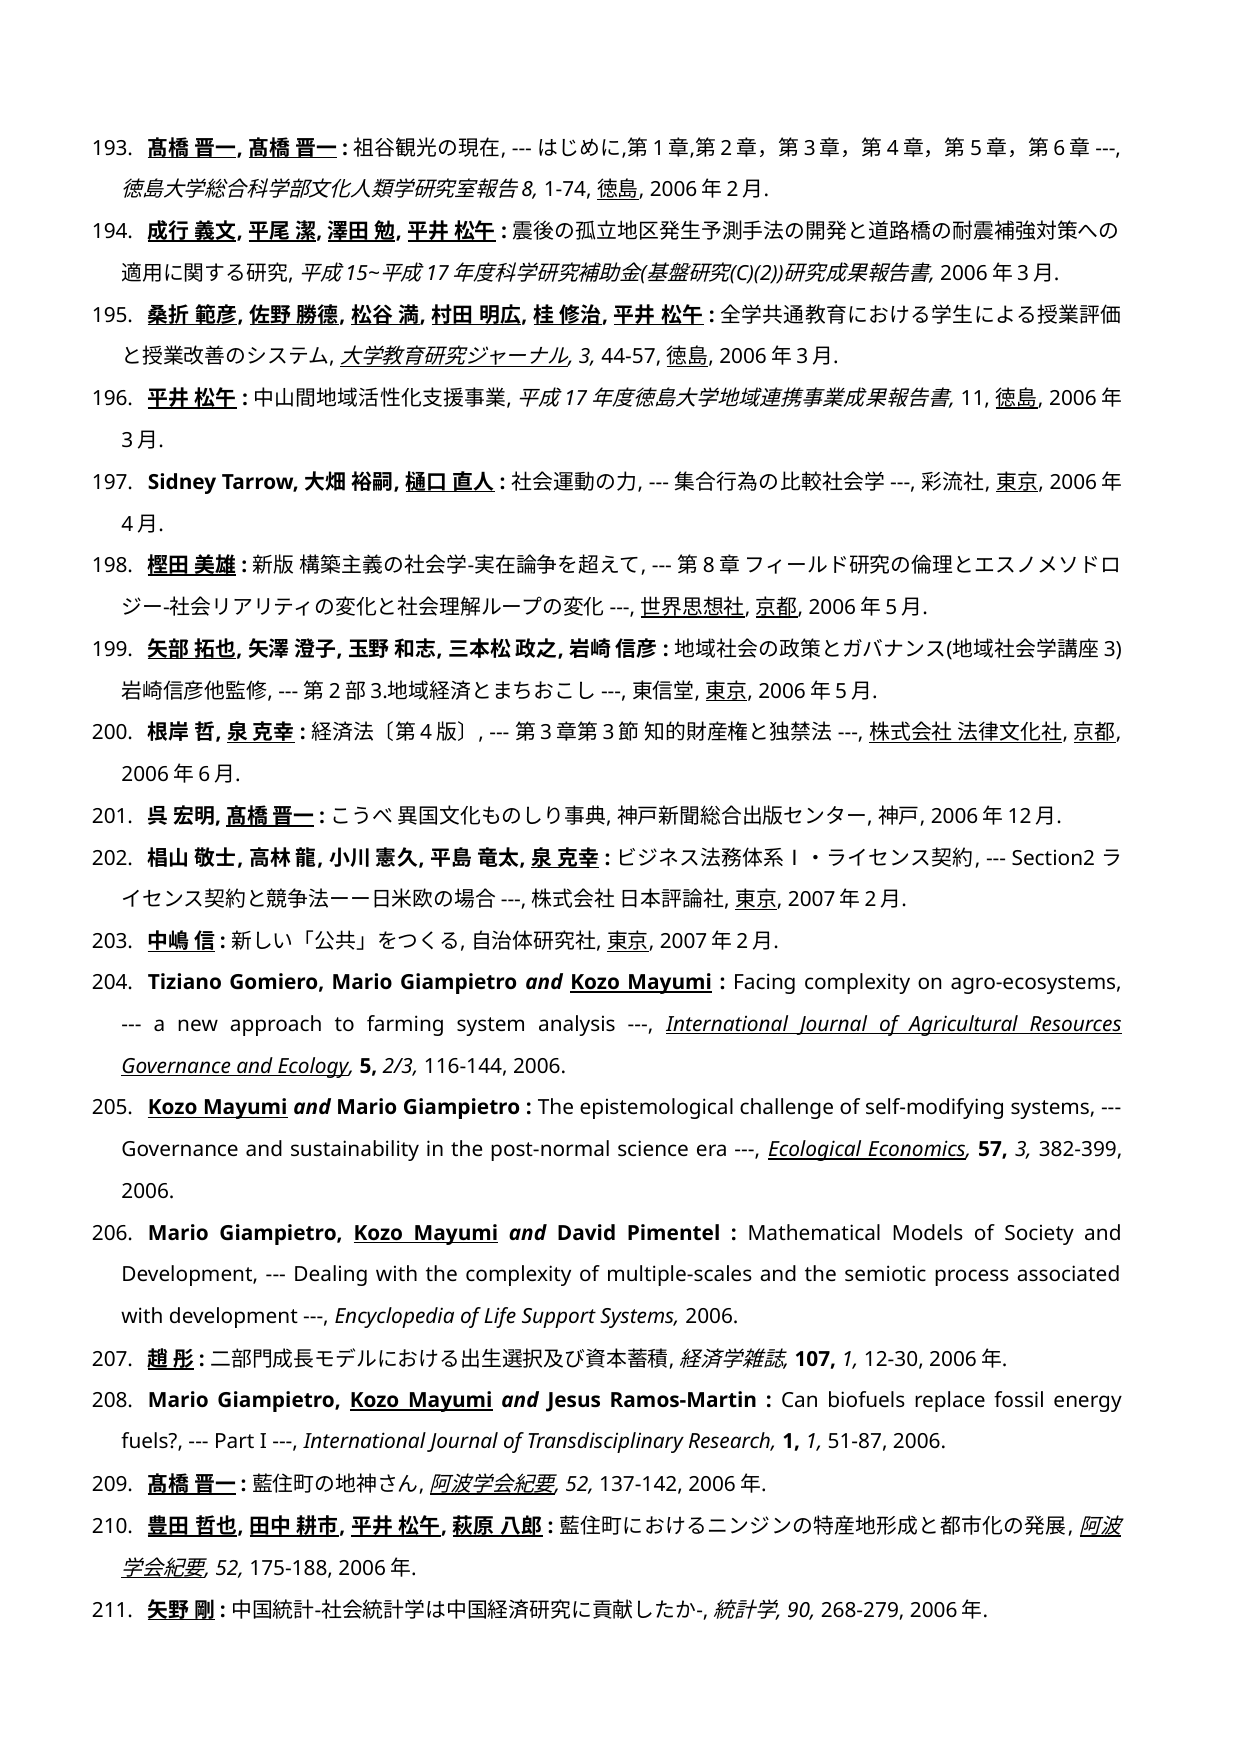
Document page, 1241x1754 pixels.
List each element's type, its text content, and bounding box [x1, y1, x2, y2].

list 樫田 美雄 : 新版 構築主義の社会学-実在論争を超えて, --- 第8章 フィールド研究の倫理とエスノメソドロジー-社会リアリティの変化と社会理解ループの変化 ---, 世界思想社, 京都, 2006年5月. [92, 543, 1122, 626]
list 中嶋 信 : 新しい「公共」をつくる, 自治体研究社, 東京, 2007年2月. [92, 919, 1122, 961]
list 根岸 哲, 泉 克幸 : 経済法〔第4版〕, --- 第3章第3節 知的財産権と独禁法 ---, 株式会社 法律文化社, 京都, 2006年6月. [92, 710, 1122, 793]
list Mario Giampietro, Kozo Mayumi and Jesus Ramos-Martin : Can biofuels replace fossil energy fuels?, --- Part I ---, International Journal of Transdisciplinary Research, 1, 1, 51-87, 2006. [92, 1378, 1122, 1462]
list 平井 松午 : 中山間地域活性化支援事業, 平成17年度徳島大学地域連携事業成果報告書, 11, 徳島, 2006年3月. [92, 376, 1122, 459]
list 豊田 哲也, 田中 耕市, 平井 松午, 萩原 八郎 : 藍住町におけるニンジンの特産地形成と都市化の発展, 阿波学会紀要, 52, 175-188, 2006年. [92, 1503, 1122, 1587]
list 趙 彤 : 二部門成長モデルにおける出生選択及び資本蓄積, 経済学雑誌, 107, 1, 12-30, 2006年. [92, 1336, 1122, 1378]
list Tiziano Gomiero, Mario Giampietro and Kozo Mayumi : Facing complexity on agro-ecosystems, --- a new approach to farming system analysis ---, International Journal of Agricultural Resources Governance and Ecology, 5, 2/3, 116-144, 2006. [92, 961, 1122, 1086]
list 桑折 範彦, 佐野 勝德, 松谷 満, 村田 明広, 桂 修治, 平井 松午 : 全学共通教育における学生による授業評価と授業改善のシステム, 大学教育研究ジャーナル, 3, 44-57, 徳島, 2006年3月. [92, 292, 1122, 376]
list 矢野 剛 : 中国統計-社会統計学は中国経済研究に貢献したか-, 統計学, 90, 268-279, 2006年. [92, 1587, 1122, 1629]
list 髙橋 晋一 : 藍住町の地神さん, 阿波学会紀要, 52, 137-142, 2006年. [92, 1462, 1122, 1503]
list 矢部 拓也, 矢澤 澄子, 玉野 和志, 三本松 政之, 岩崎 信彦 : 地域社会の政策とガバナンス(地域社会学講座3) 岩崎信彦他監修, --- 第2部 3.地域経済とまちおこし ---, 東信堂, 東京, 2006年5月. [92, 626, 1122, 710]
list Mario Giampietro, Kozo Mayumi and David Pimentel : Mathematical Models of Society and Development, --- Dealing with the complexity of multiple-scales and the semiotic process associated with development ---, Encyclopedia of Life Support Systems, 2006. [92, 1211, 1122, 1336]
list 呉 宏明, 髙橋 晋一 : こうべ 異国文化ものしり事典, 神戸新聞総合出版センター, 神戸, 2006年12月. [92, 793, 1122, 835]
list 成行 義文, 平尾 潔, 澤田 勉, 平井 松午 : 震後の孤立地区発生予測手法の開発と道路橋の耐震補強対策への適用に関する研究, 平成15~平成17年度科学研究補助金(基盤研究(C)(2))研究成果報告書, 2006年3月. [92, 209, 1122, 292]
list Sidney Tarrow, 大畑 裕嗣, 樋口 直人 : 社会運動の力, --- 集合行為の比較社会学 ---, 彩流社, 東京, 2006年4月. [92, 459, 1122, 543]
list 椙山 敬士, 高林 龍, 小川 憲久, 平島 竜太, 泉 克幸 : ビジネス法務体系Ⅰ・ライセンス契約, --- Section2 ライセンス契約と競争法ーー日米欧の場合 ---, 株式会社 日本評論社, 東京, 2007年2月. [92, 835, 1122, 919]
list Kozo Mayumi and Mario Giampietro : The epistemological challenge of self-modifying systems, --- Governance and sustainability in the post-normal science era ---, Ecological Economics, 57, 3, 382-399, 2006. [92, 1086, 1122, 1211]
list 髙橋 晋一, 髙橋 晋一 : 祖谷観光の現在, --- はじめに,第1章,第2章，第3章，第4章，第5章，第6章 ---, 徳島大学総合科学部文化人類学研究室報告8, 1-74, 徳島, 2006年2月. [92, 125, 1122, 209]
